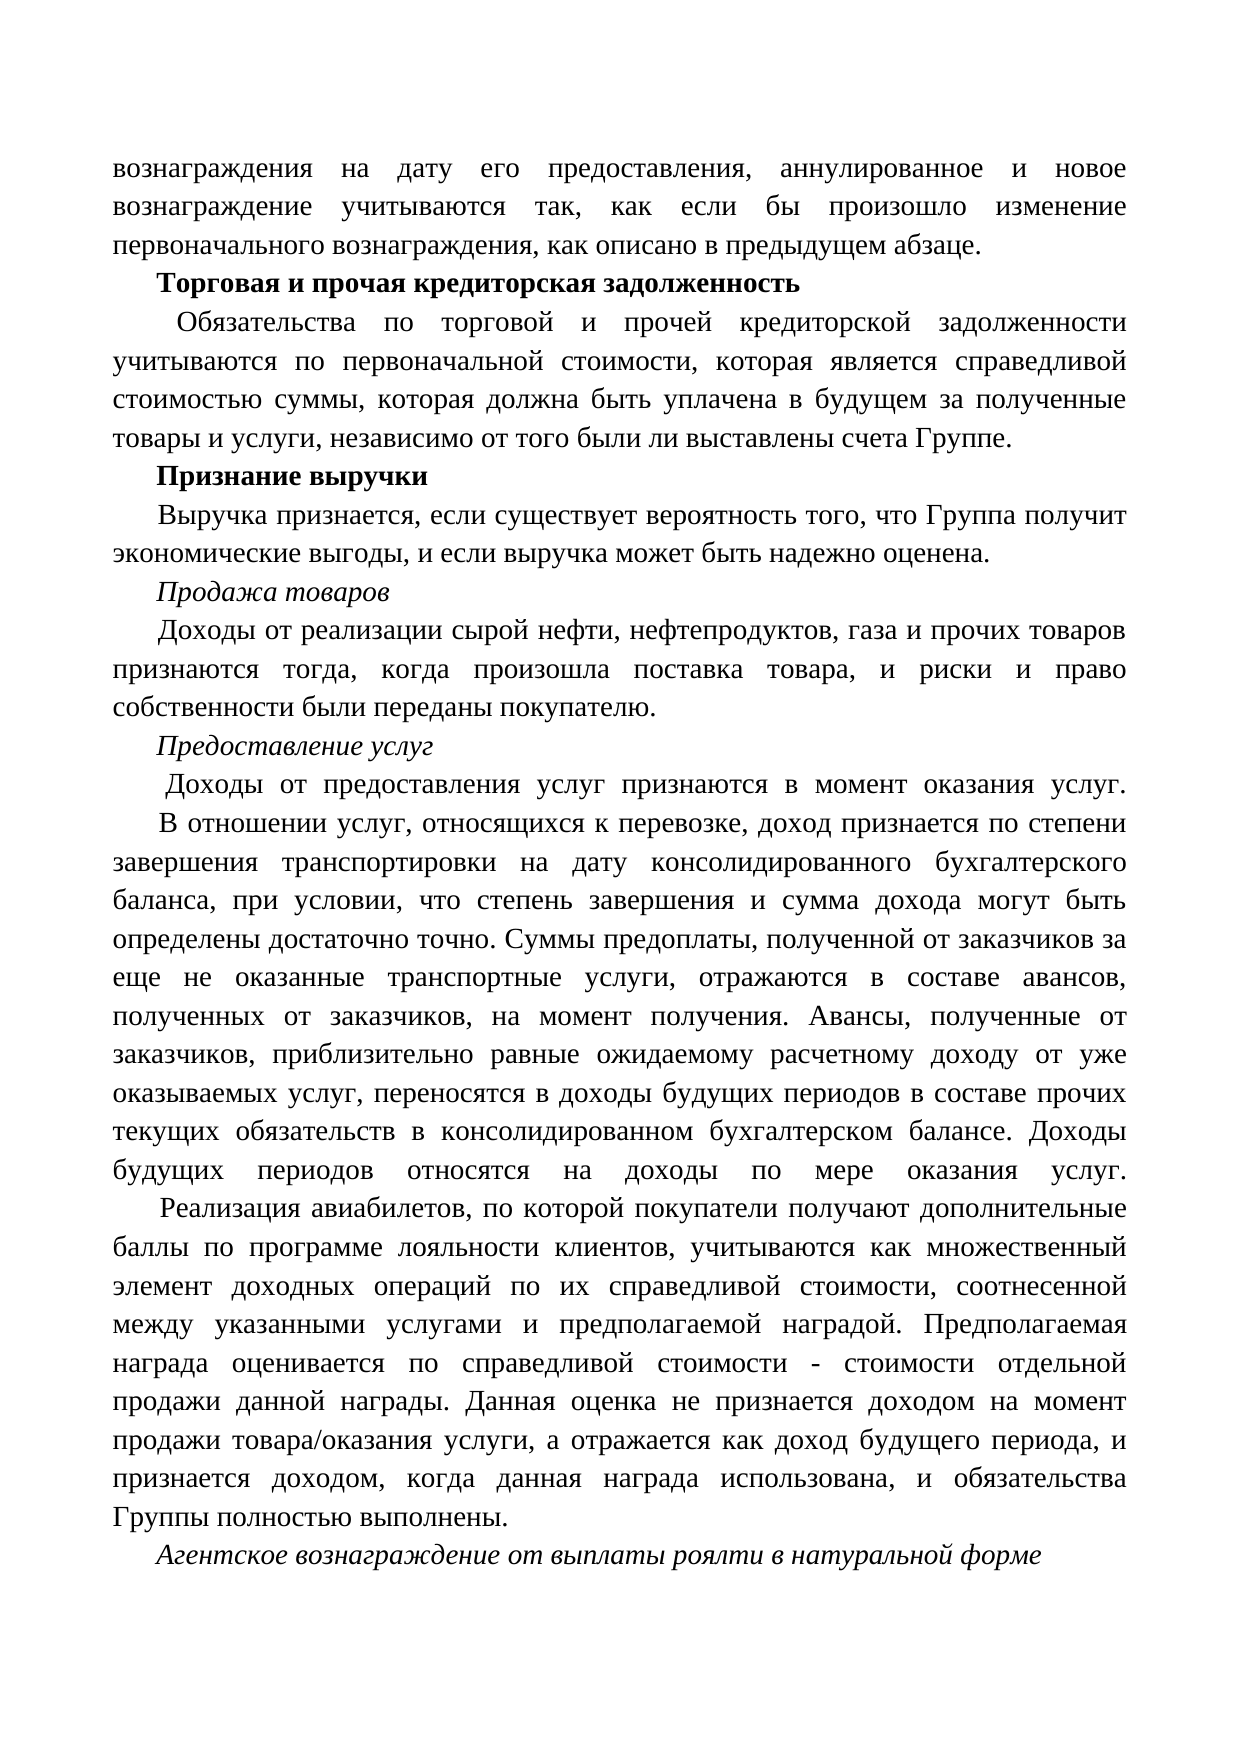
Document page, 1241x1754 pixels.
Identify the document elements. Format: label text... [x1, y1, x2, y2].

text Выручка признается, если существует вероятность того, что Группа получит экономические выгоды, и если выручка может быть надежно оценена. [112, 497, 1128, 569]
text Предоставление услуг [112, 728, 1128, 762]
text Продажа товаров [112, 574, 1128, 607]
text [112, 150, 1128, 261]
text Торговая и прочая кредиторская задолженность [112, 266, 1128, 299]
text Доходы от предоставления услуг признаются в момент оказания услуг. В отношении услуг, относящихся к перевозке, доход признается по степени завершения транспортировки на дату консолидированного бухгалтерского баланса, при условии, что степень завершения и сумма дохода могут быть определены достаточно точно. Суммы предоплаты, полученной от заказчиков за еще не оказанные транспортные услуги, отражаются в составе авансов, полученных от заказчиков, на момент получения. Авансы, полученные от заказчиков, приблизительно равные ожидаемому расчетному доходу от уже оказываемых услуг, переносятся в доходы будущих периодов в составе прочих текущих обязательств в консолидированном бухгалтерском балансе. Доходы будущих периодов относятся на доходы по мере оказания услуг. Реализация авиабилетов, по которой покупатели получают дополнительные баллы по программе лояльности клиентов, учитываются как множественный элемент доходных операций по их справедливой стоимости, соотнесенной между указанными услугами и предполагаемой наградой. Предполагаемая награда оценивается по справедливой стоимости - стоимости отдельной продажи данной награды. Данная оценка не признается доходом на момент продажи товара/оказания услуги, а отражается как доход будущего периода, и признается доходом, когда данная награда использована, и обязательства Группы полностью выполнены. [112, 767, 1128, 1532]
text Обязательства по торговой и прочей кредиторской задолженности учитываются по первоначальной стоимости, которая является справедливой стоимостью суммы, которая должна быть уплачена в будущем за полученные товары и услуги, независимо от того были ли выставлены счета Группе. [112, 304, 1128, 453]
text Доходы от реализации сырой нефти, нефтепродуктов, газа и прочих товаров признаются тогда, когда произошла поставка товара, и риски и право собственности были переданы покупателю. [112, 612, 1128, 723]
text Агентское вознаграждение от выплаты роялти в натуральной форме [112, 1537, 1128, 1571]
text Признание выручки [112, 458, 1128, 492]
